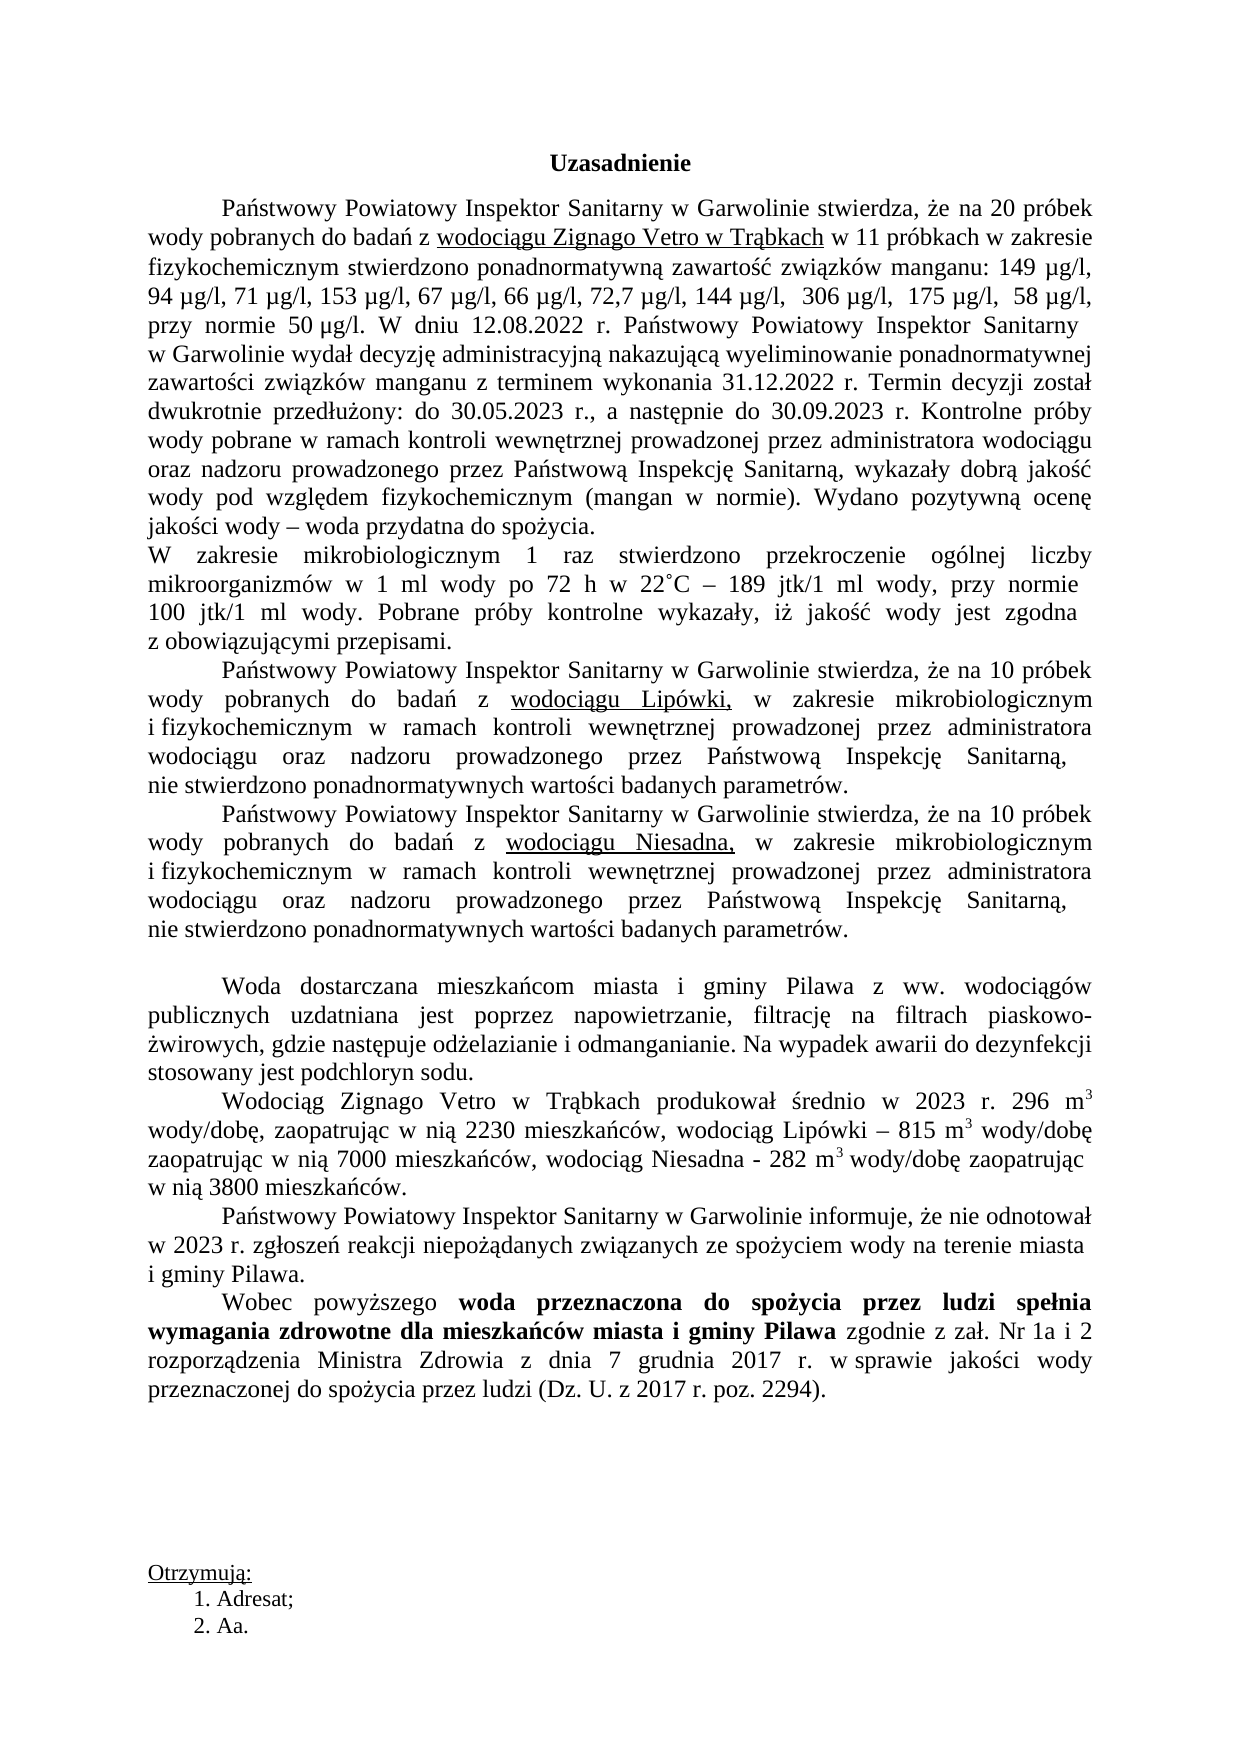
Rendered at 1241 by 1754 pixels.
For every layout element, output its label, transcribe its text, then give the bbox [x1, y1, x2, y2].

text Państwowy Powiatowy Inspektor Sanitarny w Garwolinie stwierdza, że na 10 próbek wody pobranych do badań z wodociągu Lipówki, w zakresie mikrobiologicznym i fizykochemicznym w ramach kontroli wewnętrznej prowadzonej przez administratora wodociągu oraz nadzoru prowadzonego przez Państwową Inspekcję Sanitarną, nie stwierdzono ponadnormatywnych wartości badanych parametrów. [148, 655, 1093, 799]
text 2. Aa. [148, 1612, 1093, 1638]
text Uzasadnienie [148, 148, 1093, 176]
text Państwowy Powiatowy Inspektor Sanitarny w Garwolinie stwierdza, że na 20 próbek wody pobranych do badań z wodociągu Zignago Vetro w Trąbkach w 11 próbkach w zakresie fizykochemicznym stwierdzono ponadnormatywną zawartość związków manganu: 149 µg/l, 94 µg/l, 71 µg/l, 153 µg/l, 67 µg/l, 66 µg/l, 72,7 µg/l, 144 µg/l, 306 µg/l, 175 µg/l, 58 µg/l, przy normie 50 μg/l. W dniu 12.08.2022 r. Państwowy Powiatowy Inspektor Sanitarny w Garwolinie wydał decyzję administracyjną nakazującą wyeliminowanie ponadnormatywnej zawartości związków manganu z terminem wykonania 31.12.2022 r. Termin decyzji został dwukrotnie przedłużony: do 30.05.2023 r., a następnie do 30.09.2023 r. Kontrolne próby wody pobrane w ramach kontroli wewnętrznej prowadzonej przez administratora wodociągu oraz nadzoru prowadzonego przez Państwową Inspekcję Sanitarną, wykazały dobrą jakość wody pod względem fizykochemicznym (mangan w normie). Wydano pozytywną ocenę jakości wody – woda przydatna do spożycia. [148, 193, 1093, 540]
text Otrzymują: [148, 1559, 1093, 1585]
text 1. Adresat; [148, 1585, 1093, 1612]
text Państwowy Powiatowy Inspektor Sanitarny w Garwolinie stwierdza, że na 10 próbek wody pobranych do badań z wodociągu Niesadna, w zakresie mikrobiologicznym i fizykochemicznym w ramach kontroli wewnętrznej prowadzonej przez administratora wodociągu oraz nadzoru prowadzonego przez Państwową Inspekcję Sanitarną, nie stwierdzono ponadnormatywnych wartości badanych parametrów. [148, 799, 1093, 942]
text Wobec powyższego woda przeznaczona do spożycia przez ludzi spełnia wymagania zdrowotne dla mieszkańców miasta i gminy Pilawa zgodnie z zał. Nr 1a i 2 rozporządzenia Ministra Zdrowia z dnia 7 grudnia 2017 r. w sprawie jakości wody przeznaczonej do spożycia przez ludzi (Dz. U. z 2017 r. poz. 2294). [148, 1287, 1093, 1402]
text W zakresie mikrobiologicznym 1 raz stwierdzono przekroczenie ogólnej liczby mikroorganizmów w 1 ml wody po 72 h w 22˚C – 189 jtk/1 ml wody, przy normie 100 jtk/1 ml wody. Pobrane próby kontrolne wykazały, iż jakość wody jest zgodna z obowiązującymi przepisami. [148, 540, 1093, 655]
text Państwowy Powiatowy Inspektor Sanitarny w Garwolinie informuje, że nie odnotował w 2023 r. zgłoszeń reakcji niepożądanych związanych ze spożyciem wody na terenie miasta i gminy Pilawa. [148, 1201, 1093, 1287]
text Wodociąg Zignago Vetro w Trąbkach produkował średnio w 2023 r. 296 m3 wody/dobę, zaopatrując w nią 2230 mieszkańców, wodociąg Lipówki – 815 m3 wody/dobę zaopatrując w nią 7000 mieszkańców, wodociąg Niesadna - 282 m3 wody/dobę zaopatrując w nią 3800 mieszkańców. [148, 1086, 1093, 1201]
text Woda dostarczana mieszkańcom miasta i gminy Pilawa z ww. wodociągów publicznych uzdatniana jest poprzez napowietrzanie, filtrację na filtrach piaskowo-żwirowych, gdzie następuje odżelazianie i odmanganianie. Na wypadek awarii do dezynfekcji stosowany jest podchloryn sodu. [148, 971, 1093, 1086]
